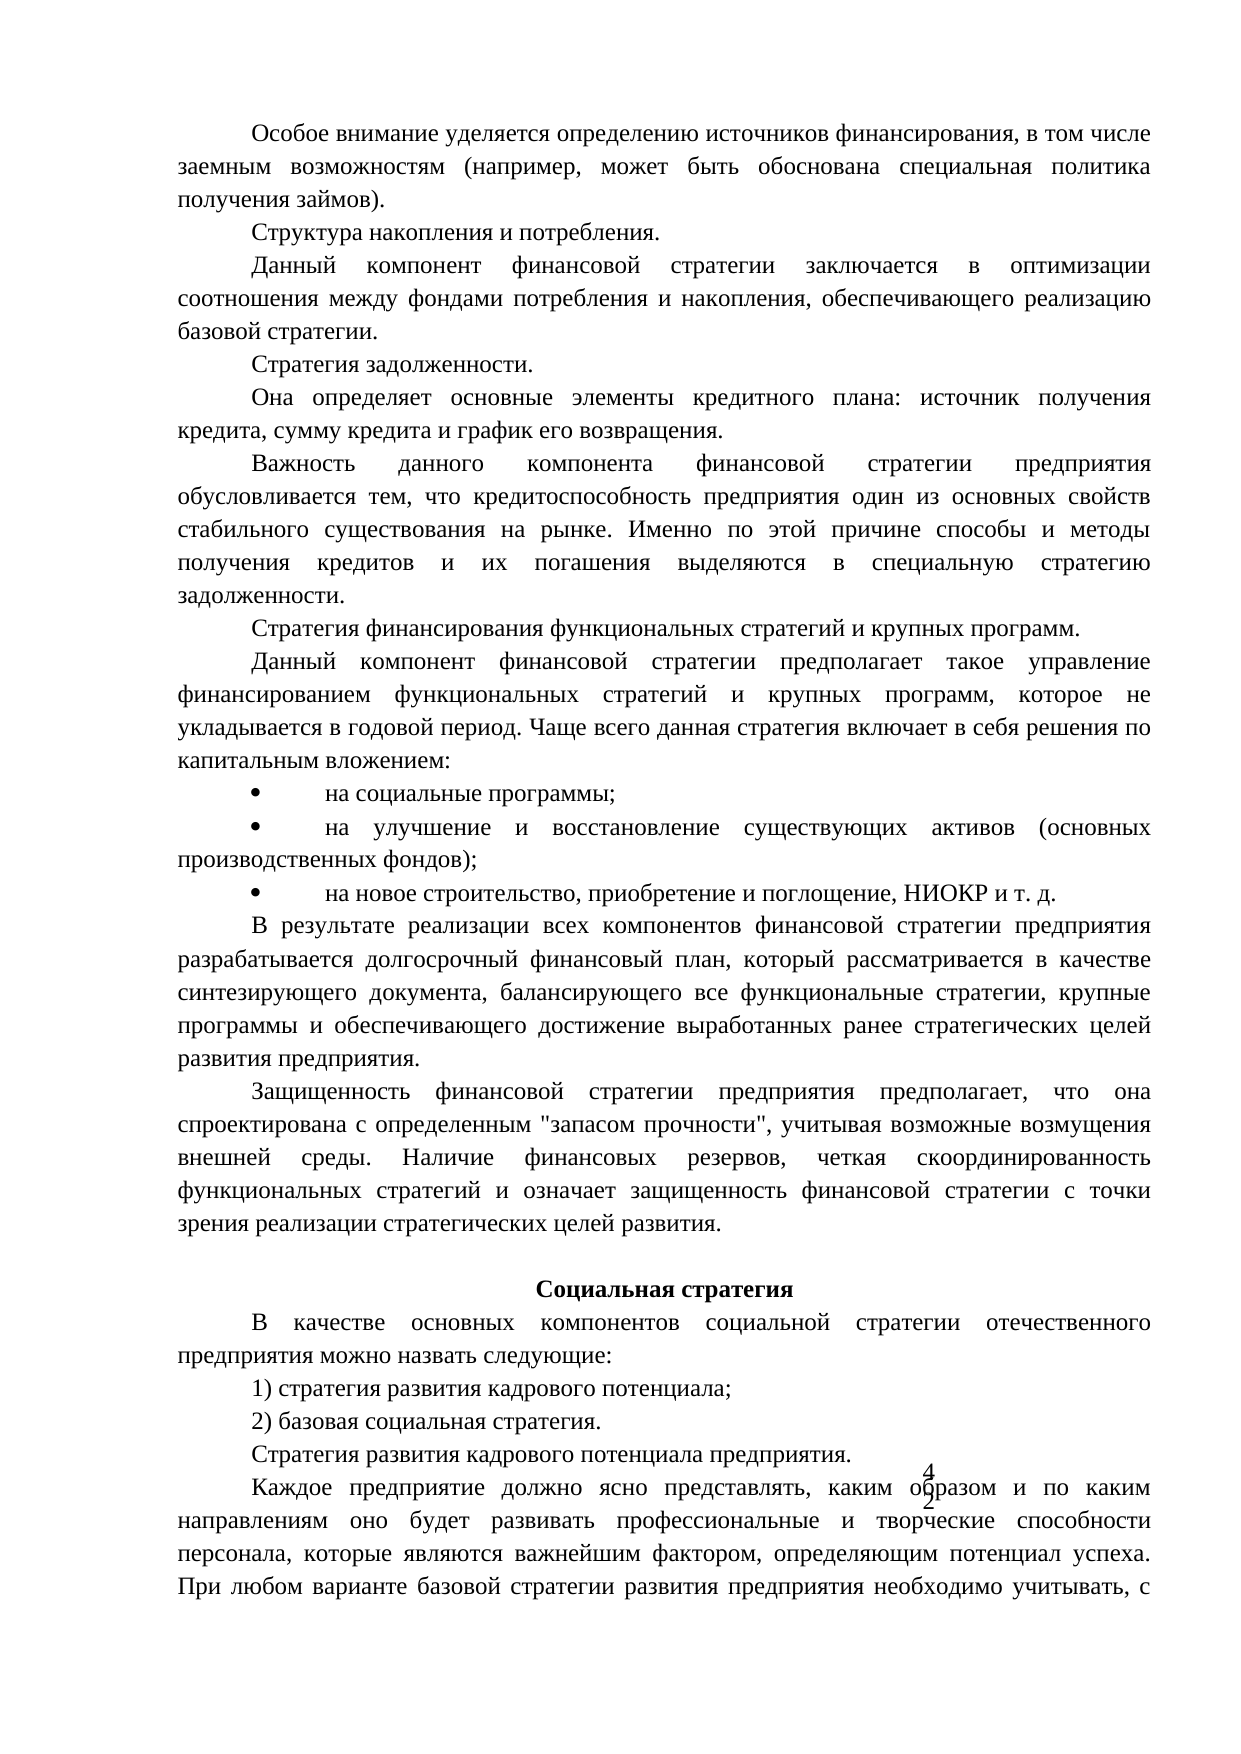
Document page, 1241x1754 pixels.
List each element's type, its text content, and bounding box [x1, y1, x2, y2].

text 1) стратегия развития кадрового потенциала; [177, 1373, 1152, 1402]
text Особое внимание уделяется определению источников финансирования, в том числе заемным возможностям (например, может быть обоснована специальная политика получения займов). [177, 118, 1152, 213]
text Стратегия задолженности. [177, 349, 1152, 378]
text Стратегия финансирования функциональных стратегий и крупных программ. [177, 613, 1152, 642]
text Защищенность финансовой стратегии предприятия предполагает, что она спроектирована с определенным "запасом прочности", учитывая возможные возмущения внешней среды. Наличие финансовых резервов, четкая скоординированность функциональных стратегий и означает защищенность финансовой стратегии с точки зрения реализации стратегических целей развития. [177, 1076, 1152, 1237]
text В результате реализации всех компонентов финансовой стратегии предприятия разрабатывается долгосрочный финансовый план, который рассматривается в качестве синтезирующего документа, балансирующего все функциональные стратегии, крупные программы и обеспечивающего достижение выработанных ранее стратегических целей развития предприятия. [177, 911, 1152, 1071]
text Структура накопления и потребления. [177, 217, 1152, 246]
list на улучшение и восстановление существующих активов (основных производственных фондов); [177, 812, 1152, 873]
text 2) базовая социальная стратегия. [177, 1406, 1152, 1435]
text В качестве основных компонентов социальной стратегии отечественного предприятия можно назвать следующие: [177, 1307, 1152, 1369]
text Данный компонент финансовой стратегии предполагает такое управление финансированием функциональных стратегий и крупных программ, которое не укладывается в годовой период. Чаще всего данная стратегия включает в себя решения по капитальным вложением: [177, 646, 1152, 774]
text Данный компонент финансовой стратегии заключается в оптимизации соотношения между фондами потребления и накопления, обеспечивающего реализацию базовой стратегии. [177, 250, 1152, 345]
text Она определяет основные элементы кредитного плана: источник получения кредита, сумму кредита и график его возвращения. [177, 382, 1152, 444]
list на социальные программы; [177, 778, 1152, 807]
text Социальная стратегия [177, 1274, 1152, 1303]
list на новое строительство, приобретение и поглощение, НИОКР и т. д. [177, 878, 1152, 906]
text Стратегия развития кадрового потенциала предприятия. [177, 1439, 1152, 1468]
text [177, 1472, 1152, 1600]
text Важность данного компонента финансовой стратегии предприятия обусловливается тем, что кредитоспособность предприятия один из основных свойств стабильного существования на рынке. Именно по этой причине способы и методы получения кредитов и их погашения выделяются в специальную стратегию задолженности. [177, 448, 1152, 609]
